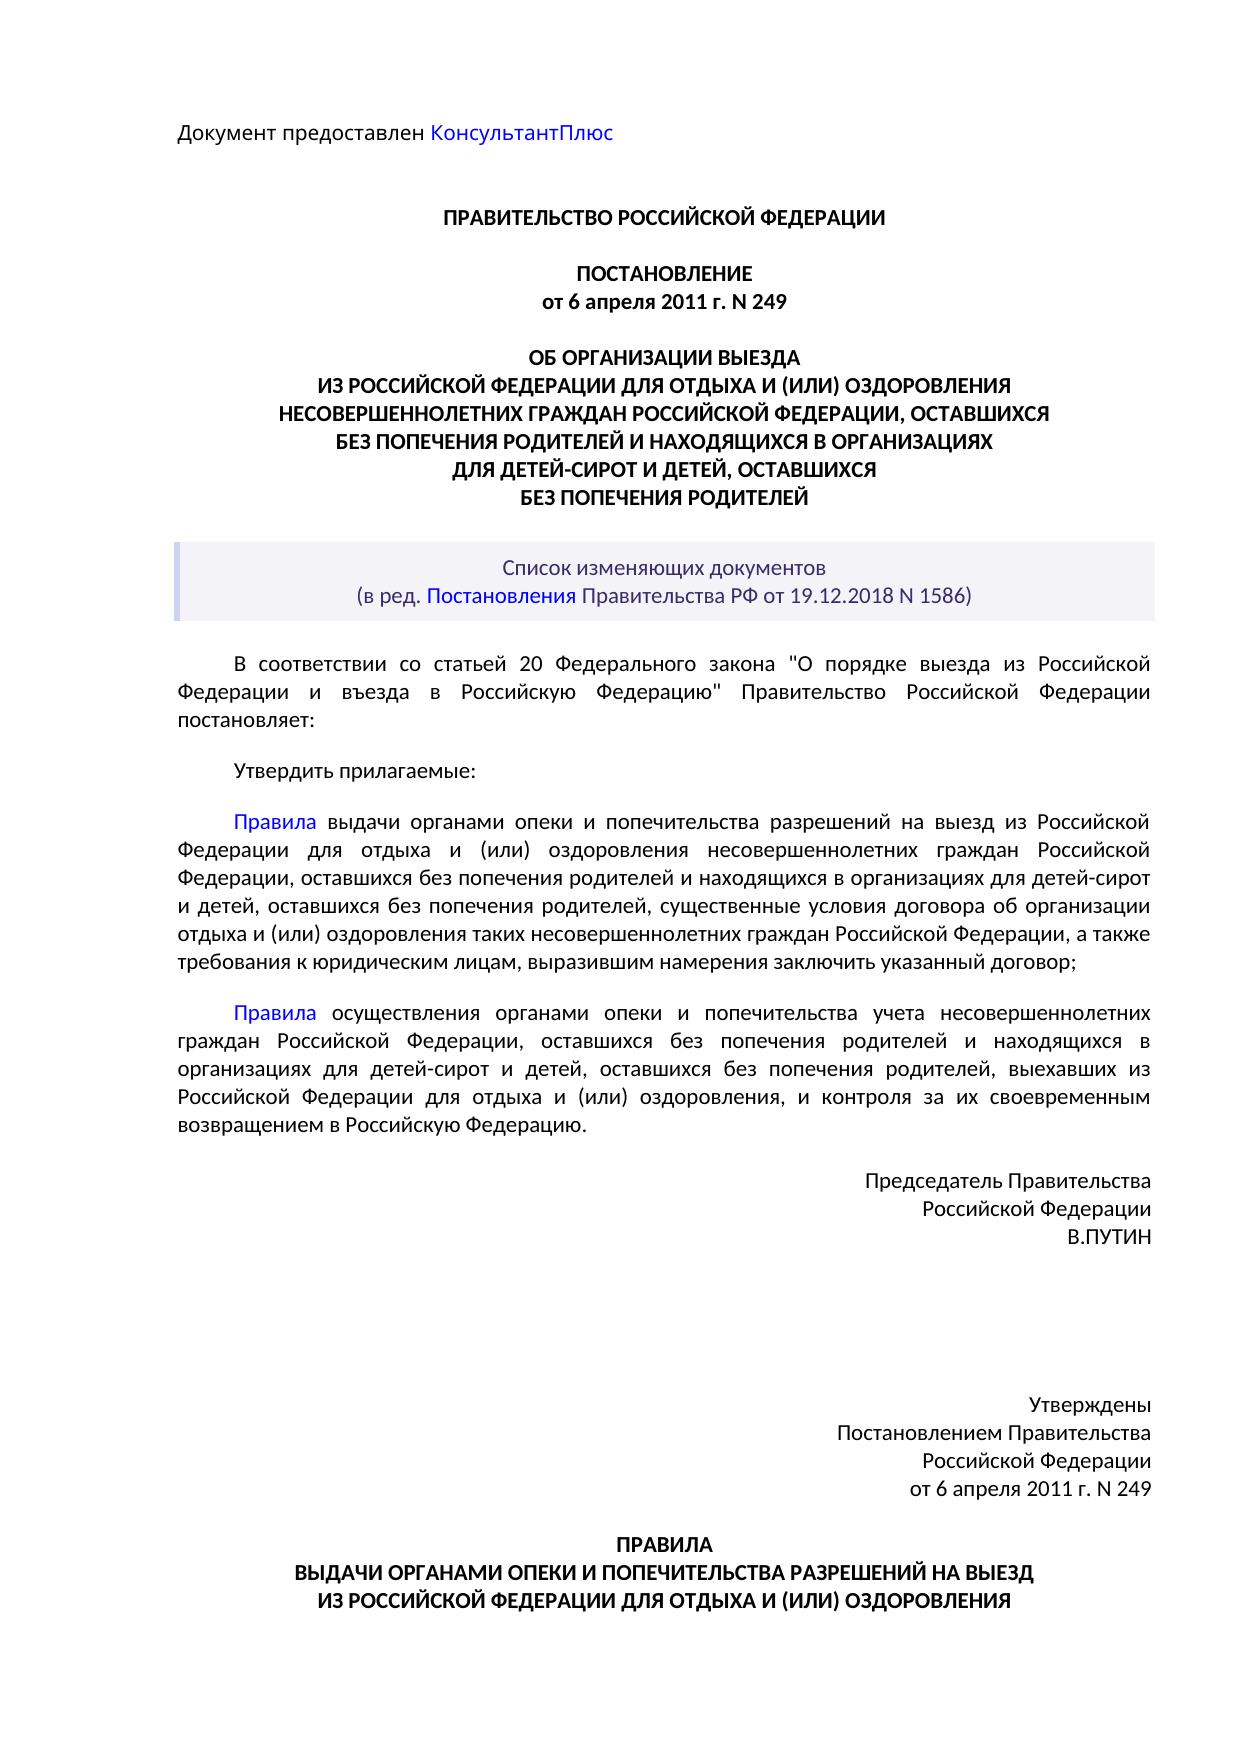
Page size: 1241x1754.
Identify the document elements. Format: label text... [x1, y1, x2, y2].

text Председатель Правительства [177, 1166, 1152, 1194]
text от 6 апреля 2011 г. N 249 [177, 1474, 1152, 1502]
text Правила осуществления органами опеки и попечительства учета несовершеннолетних граждан Российской Федерации, оставшихся без попечения родителей и находящихся в организациях для детей-сирот и детей, оставшихся без попечения родителей, выехавших из Российской Федерации для отдыха и (или) оздоровления, и контроля за их своевременным возвращением в Российскую Федерацию. [177, 998, 1152, 1138]
title ВЫДАЧИ ОРГАНАМИ ОПЕКИ И ПОПЕЧИТЕЛЬСТВА РАЗРЕШЕНИЙ НА ВЫЕЗД [177, 1558, 1152, 1587]
text Утвердить прилагаемые: [177, 756, 1152, 784]
title ПОСТАНОВЛЕНИЕ [177, 259, 1152, 287]
title ИЗ РОССИЙСКОЙ ФЕДЕРАЦИИ ДЛЯ ОТДЫХА И (ИЛИ) ОЗДОРОВЛЕНИЯ [177, 371, 1152, 399]
title ПРАВИТЕЛЬСТВО РОССИЙСКОЙ ФЕДЕРАЦИИ [177, 203, 1152, 231]
text Российской Федерации [177, 1194, 1152, 1222]
title БЕЗ ПОПЕЧЕНИЯ РОДИТЕЛЕЙ И НАХОДЯЩИХСЯ В ОРГАНИЗАЦИЯХ [177, 427, 1152, 455]
table_header Список изменяющих документов (в ред. Постановления Правительства РФ от 19.12.2018 N 1586) [180, 542, 1149, 621]
title от 6 апреля 2011 г. N 249 [177, 287, 1152, 315]
title ОБ ОРГАНИЗАЦИИ ВЫЕЗДА [177, 343, 1152, 371]
text В.ПУТИН [177, 1222, 1152, 1250]
title ПРАВИЛА [177, 1531, 1152, 1558]
title ИЗ РОССИЙСКОЙ ФЕДЕРАЦИИ ДЛЯ ОТДЫХА И (ИЛИ) ОЗДОРОВЛЕНИЯ [177, 1587, 1152, 1614]
title Документ предоставлен КонсультантПлюс [177, 118, 1152, 175]
title БЕЗ ПОПЕЧЕНИЯ РОДИТЕЛЕЙ [177, 483, 1152, 511]
text Утверждены [177, 1390, 1152, 1418]
text Постановлением Правительства [177, 1418, 1152, 1446]
title ДЛЯ ДЕТЕЙ-СИРОТ И ДЕТЕЙ, ОСТАВШИХСЯ [177, 455, 1152, 483]
text Правила выдачи органами опеки и попечительства разрешений на выезд из Российской Федерации для отдыха и (или) оздоровления несовершеннолетних граждан Российской Федерации, оставшихся без попечения родителей и находящихся в организациях для детей-сирот и детей, оставшихся без попечения родителей, существенные условия договора об организации отдыха и (или) оздоровления таких несовершеннолетних граждан Российской Федерации, а также требования к юридическим лицам, выразившим намерения заключить указанный договор; [177, 807, 1152, 975]
text В соответствии со статьей 20 Федерального закона "О порядке выезда из Российской Федерации и въезда в Российскую Федерацию" Правительство Российской Федерации постановляет: [177, 649, 1152, 733]
text Российской Федерации [177, 1446, 1152, 1474]
title НЕСОВЕРШЕННОЛЕТНИХ ГРАЖДАН РОССИЙСКОЙ ФЕДЕРАЦИИ, ОСТАВШИХСЯ [177, 399, 1152, 427]
